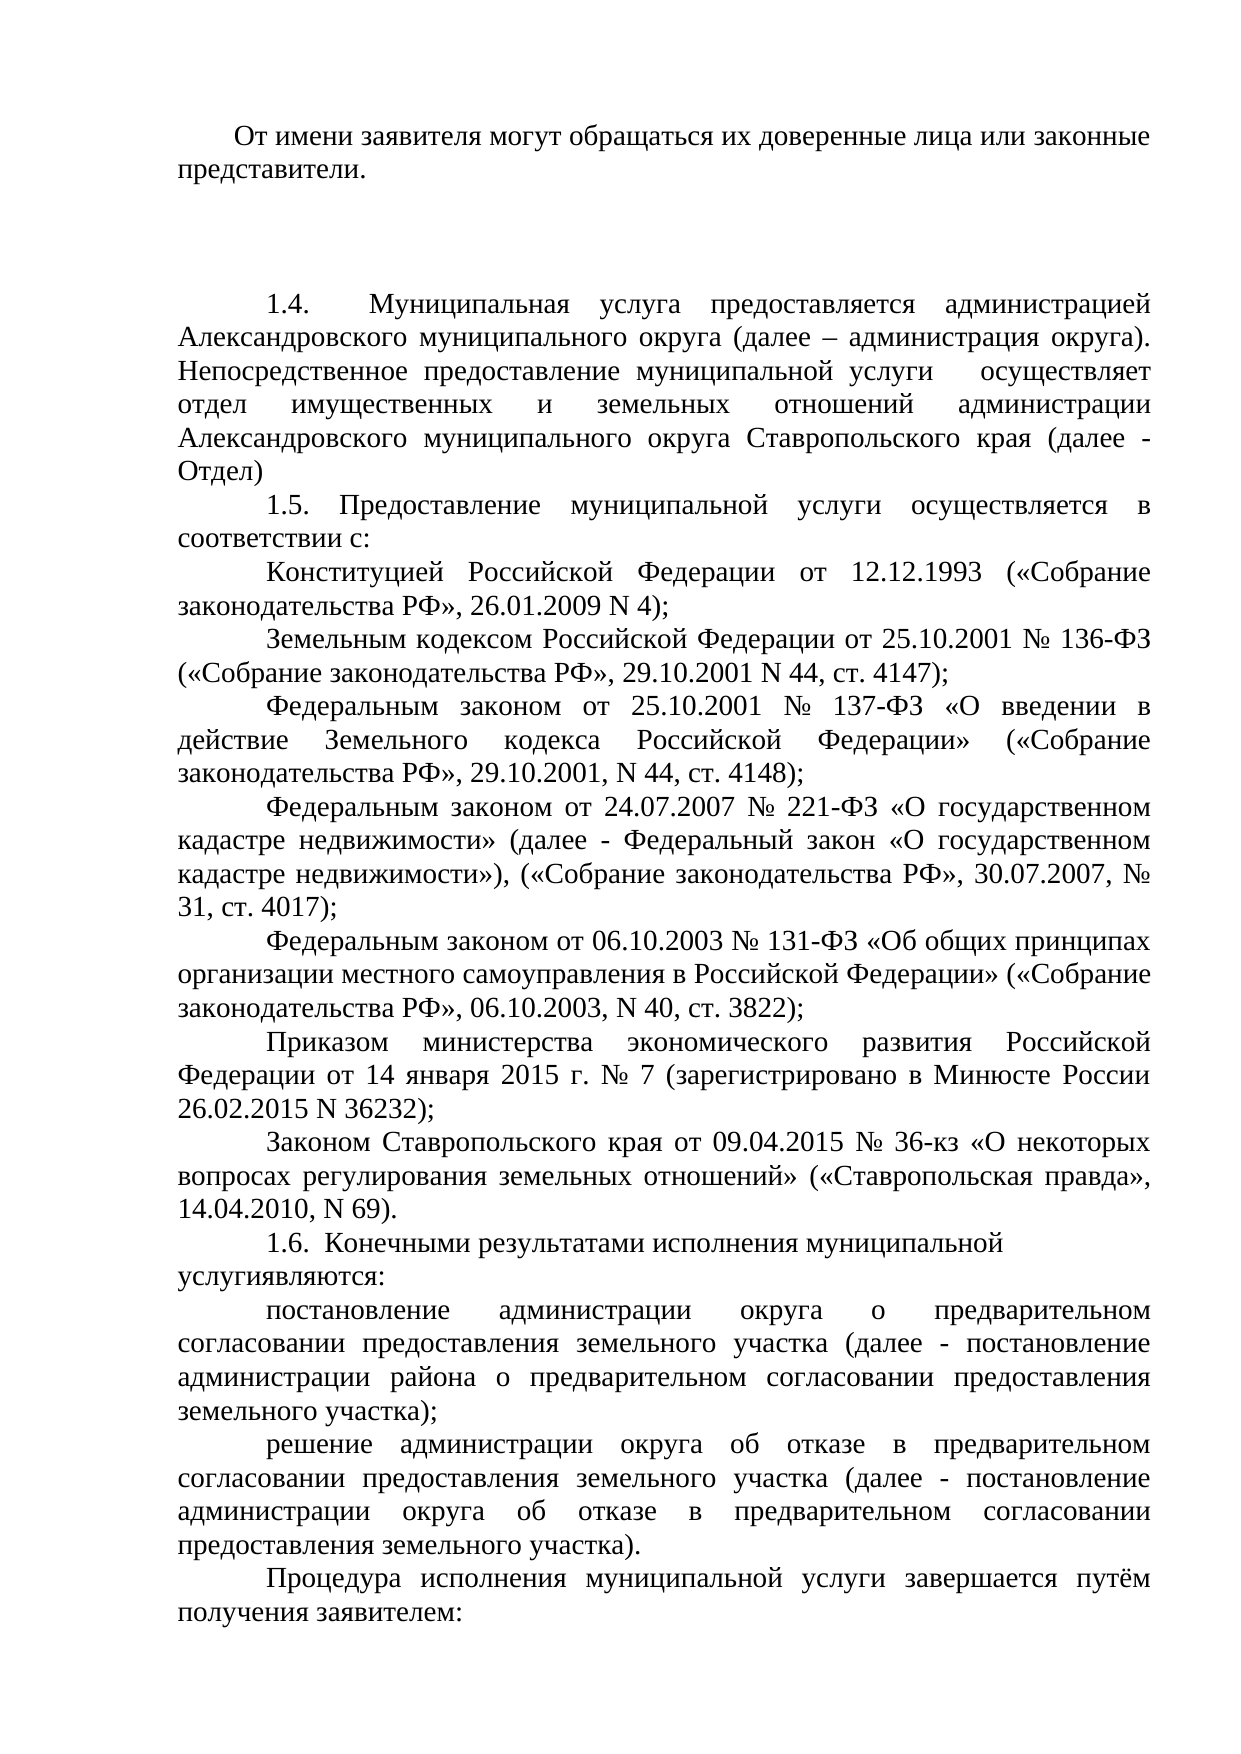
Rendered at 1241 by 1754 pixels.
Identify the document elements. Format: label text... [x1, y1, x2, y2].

text Приказом министерства экономического развития Российской Федерации от 14 января 2015 г. № 7 (зарегистрировано в Минюсте России 26.02.2015 N 36232); [177, 1024, 1152, 1124]
text решение администрации округа об отказе в предварительном согласовании предоставления земельного участка (далее - постановление администрации округа об отказе в предварительном согласовании предоставления земельного участка). [177, 1426, 1152, 1560]
text Процедура исполнения муниципальной услуги завершается путём получения заявителем: [177, 1560, 1152, 1627]
text Федеральным законом от 06.10.2003 № 131-ФЗ «Об общих принципах организации местного самоуправления в Российской Федерации» («Собрание законодательства РФ», 06.10.2003, N 40, ст. 3822); [177, 923, 1152, 1024]
text постановление администрации округа о предварительном согласовании предоставления земельного участка (далее - постановление администрации района о предварительном согласовании предоставления земельного участка); [177, 1292, 1152, 1426]
text Конституцией Российской Федерации от 12.12.1993 («Собрание законодательства РФ», 26.01.2009 N 4); [177, 554, 1152, 621]
text Законом Ставропольского края от 09.04.2015 № 36-кз «О некоторых вопросах регулирования земельных отношений» («Ставропольская правда», 14.04.2010, N 69). [177, 1124, 1152, 1225]
text Федеральным законом от 25.10.2001 № 137-ФЗ «О введении в действие Земельного кодекса Российской Федерации» («Собрание законодательства РФ», 29.10.2001, N 44, ст. 4148); [177, 688, 1152, 789]
text От имени заявителя могут обращаться их доверенные лица или законные представители. [177, 118, 1152, 185]
text Федеральным законом от 24.07.2007 № 221-ФЗ «О государственном кадастре недвижимости» (далее - Федеральный закон «О государственном кадастре недвижимости»), («Собрание законодательства РФ», 30.07.2007, № 31, ст. 4017); [177, 789, 1152, 923]
text 1.6. Конечными результатами исполнения муниципальной услугиявляются: [177, 1225, 1152, 1292]
text 1.4. Муниципальная услуга предоставляется администрацией Александровского муниципального округа (далее – администрация округа). Непосредственное предоставление муниципальной услуги осуществляет отдел имущественных и земельных отношений администрации Александровского муниципального округа Ставропольского края (далее - Отдел) [177, 286, 1152, 487]
text 1.5. Предоставление муниципальной услуги осуществляется в соответствии с: [177, 487, 1152, 554]
text Земельным кодексом Российской Федерации от 25.10.2001 № 136-ФЗ («Собрание законодательства РФ», 29.10.2001 N 44, ст. 4147); [177, 621, 1152, 688]
